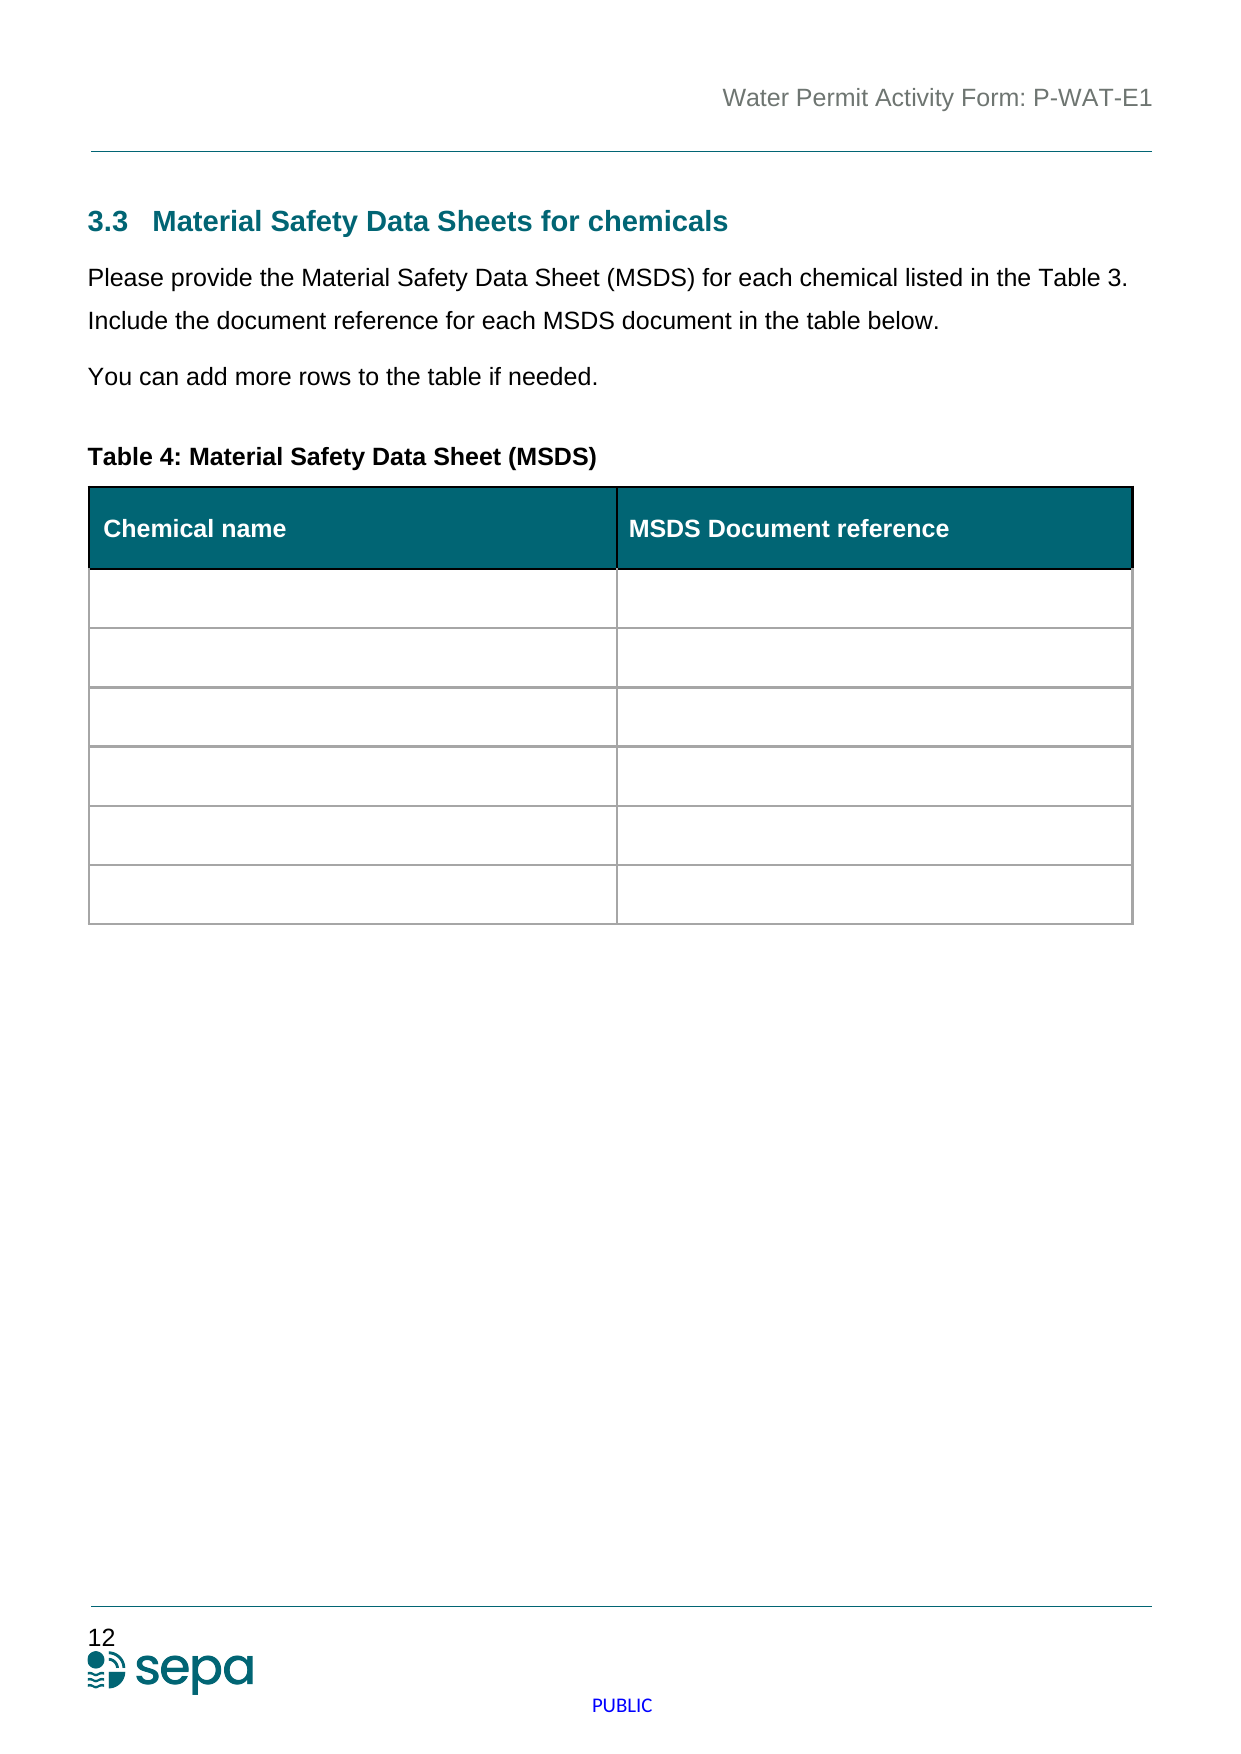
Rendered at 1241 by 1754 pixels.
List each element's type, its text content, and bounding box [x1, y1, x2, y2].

table_cell [618, 807, 1131, 863]
text Table 4: Material Safety Data Sheet (MSDS) [87, 442, 1153, 471]
table_cell [618, 866, 1131, 923]
table_cell [90, 748, 616, 804]
table_header MSDS Document reference [618, 488, 1131, 568]
table_cell [618, 629, 1131, 686]
table_cell [618, 570, 1131, 627]
table_cell [90, 807, 616, 863]
table_cell [618, 689, 1131, 745]
table_cell [90, 629, 616, 686]
subtitle 3.3 Material Safety Data Sheets for chemicals [87, 204, 1153, 238]
table_cell [90, 689, 616, 745]
table_cell [90, 570, 616, 627]
table_header Chemical name [90, 488, 616, 568]
table_cell [90, 866, 616, 923]
picture [87, 1651, 253, 1695]
text Please provide the Material Safety Data Sheet (MSDS) for each chemical listed in the Table 3. Include the document reference for each MSDS document in the table below. [87, 263, 1153, 335]
text You can add more rows to the table if needed. [87, 362, 1153, 391]
table_cell [618, 748, 1131, 804]
